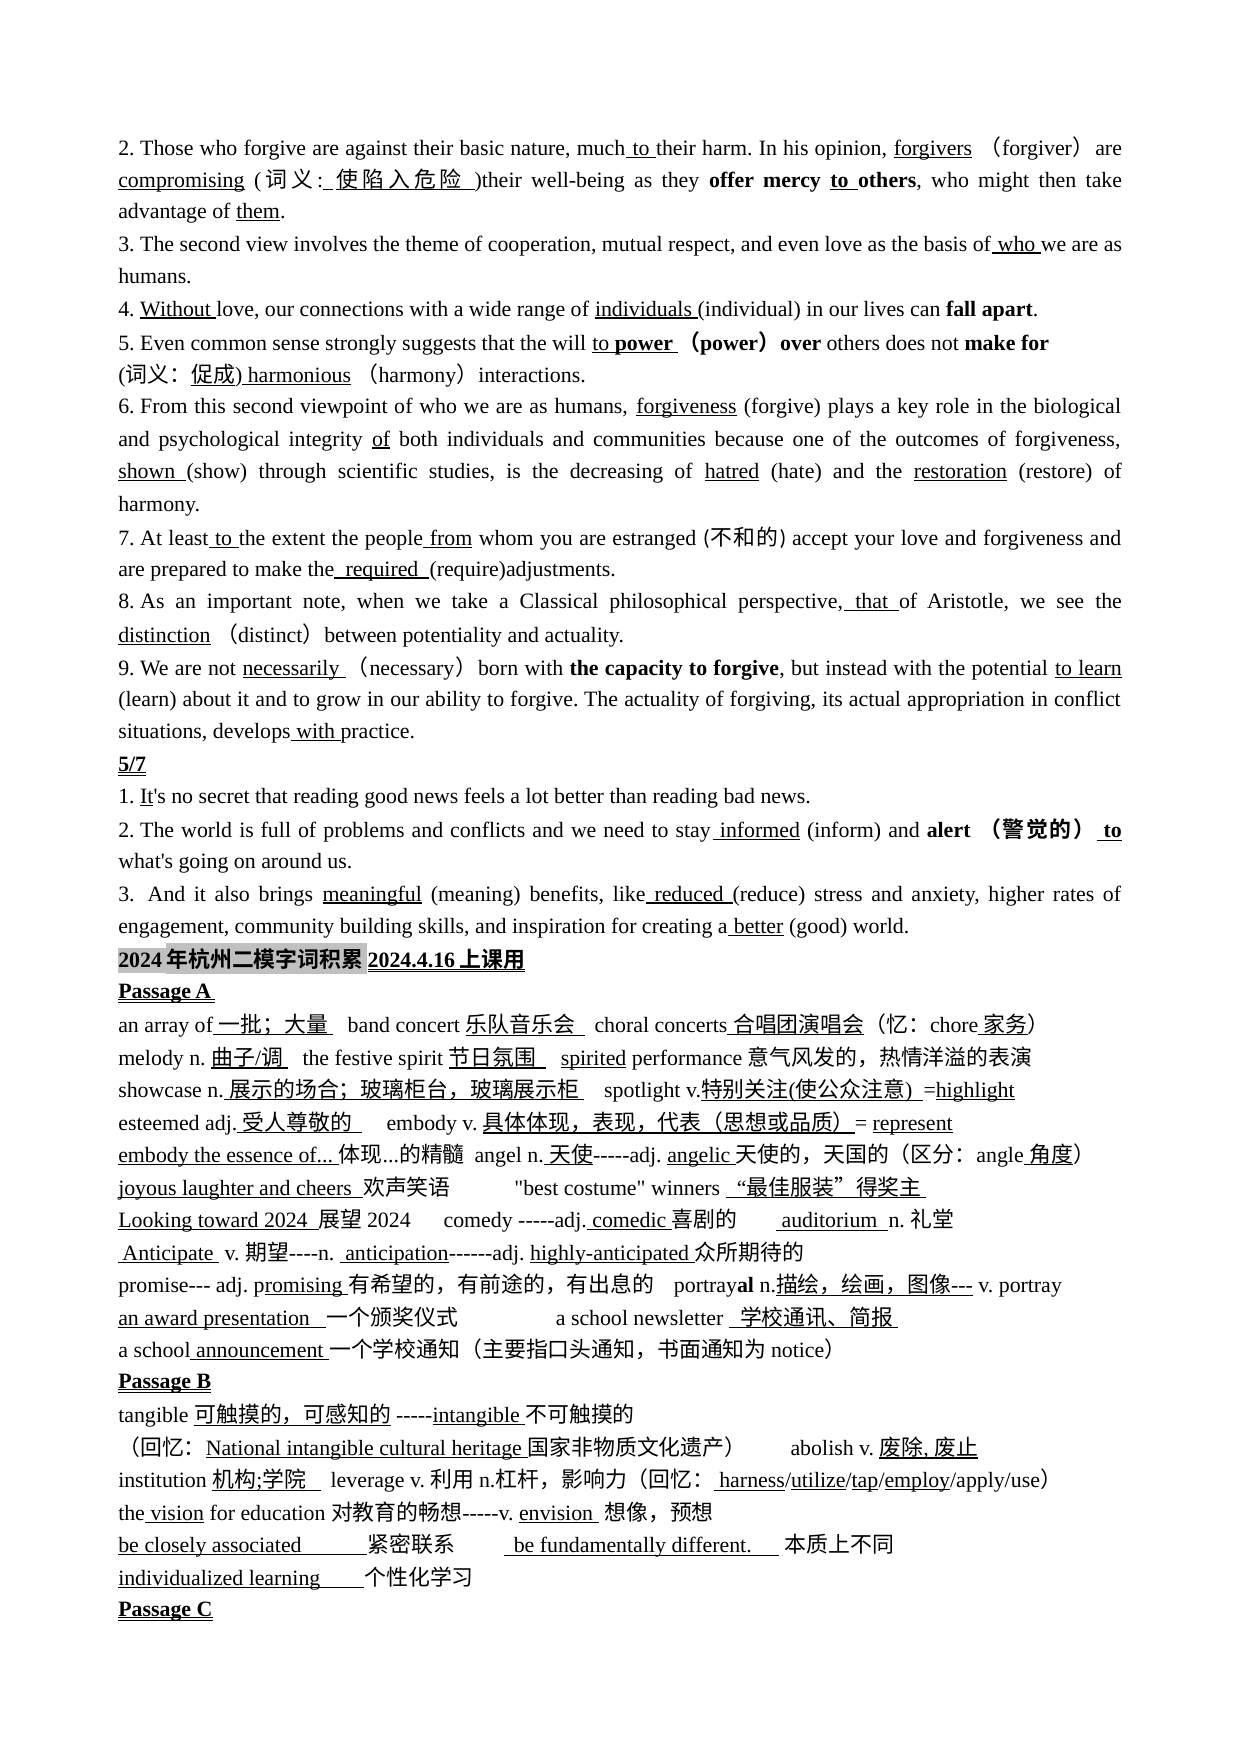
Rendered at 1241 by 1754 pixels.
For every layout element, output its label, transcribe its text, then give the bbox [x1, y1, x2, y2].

list esteemed adj. 受人尊敬的 embody v. 具体体现，表现，代表（思想或品质）= represent [118, 1104, 1122, 1137]
list melody n. 曲子/调 the festive spirit 节日氛围 spirited performance 意气风发的，热情洋溢的表演 [118, 1039, 1122, 1072]
list It's no secret that reading good news feels a lot better than reading bad news. [118, 779, 1122, 812]
list Without love, our connections with a wide range of individuals (individual) in our lives can fall apart. [118, 292, 1122, 324]
list the vision for education 对教育的畅想-----v. envision 想像，预想 [118, 1494, 1122, 1527]
list joyous laughter and cheers 欢声笑语 "best costume" winners “最佳服装”得奖主 [118, 1169, 1122, 1202]
text be closely associated 紧密联系 be fundamentally different. 本质上不同 [118, 1527, 1122, 1559]
list 2024年杭州二模字词积累2024.4.16上课用 [118, 942, 1122, 974]
list 5/7 [118, 747, 1122, 779]
list embody the essence of... 体现...的精髓 angel n. 天使-----adj. angelic 天使的，天国的（区分：angle 角度） [118, 1137, 1122, 1169]
list institution 机构;学院 leverage v. 利用 n.杠杆，影响力（回忆： harness/utilize/tap/employ/apply/use） [118, 1462, 1122, 1494]
list And it also brings meaningful (meaning) benefits, like reduced (reduce) stress and anxiety, higher rates of engagement, community building skills, and inspiration for creating a better (good) world. [118, 877, 1122, 942]
list Those who forgive are against their basic nature, much to their harm. In his opinion, forgivers （forgiver）are compromising (词义: 使陷入危险 )their well-being as they offer mercy to others, who might then take advantage of them. [118, 129, 1122, 227]
list Passage B [118, 1364, 1122, 1397]
list (词义：促成) harmonious （harmony）interactions. [118, 357, 1122, 389]
list Even common sense strongly suggests that the will to power （power）over others does not make for [118, 324, 1122, 357]
list As an important note, when we take a Classical philosophical perspective, that of Aristotle, we see the distinction （distinct）between potentiality and actuality. [118, 584, 1122, 649]
list Looking toward 2024 展望2024 comedy -----adj. comedic 喜剧的 auditorium n. 礼堂 [118, 1202, 1122, 1234]
list Passage A [118, 974, 1122, 1007]
list promise--- adj. promising 有希望的，有前途的，有出息的 portrayal n.描绘，绘画，图像--- v. portray [118, 1267, 1122, 1299]
list an array of 一批；大量 band concert 乐队音乐会 choral concerts 合唱团演唱会（忆：chore 家务） [118, 1007, 1122, 1039]
list From this second viewpoint of who we are as humans, forgiveness (forgive) plays a key role in the biological and psychological integrity of both individuals and communities because one of the outcomes of forgiveness, shown (show) through scientific studies, is the decreasing of hatred (hate) and the restoration (restore) of harmony. [118, 389, 1122, 519]
list The second view involves the theme of cooperation, mutual respect, and even love as the basis of who we are as humans. [118, 227, 1122, 292]
list Anticipate v. 期望----n. anticipation------adj. highly-anticipated 众所期待的 [118, 1234, 1122, 1267]
list a school announcement 一个学校通知（主要指口头通知，书面通知为notice） [118, 1332, 1122, 1364]
list The world is full of problems and conflicts and we need to stay informed (inform) and alert （警觉的） to what's going on around us. [118, 812, 1122, 877]
list individualized learning 个性化学习 [118, 1559, 1122, 1592]
list At least to the extent the people from whom you are estranged (不和的) accept your love and forgiveness and are prepared to make the required (require)adjustments. [118, 519, 1122, 584]
list Passage C [118, 1592, 1122, 1624]
list tangible 可触摸的，可感知的 -----intangible 不可触摸的 [118, 1397, 1122, 1429]
list We are not necessarily （necessary）born with the capacity to forgive, but instead with the potential to learn (learn) about it and to grow in our ability to forgive. The actuality of forgiving, its actual appropriation in conflict situations, develops with practice. [118, 649, 1122, 747]
list an award presentation 一个颁奖仪式 a school newsletter 学校通讯、简报 [118, 1299, 1122, 1332]
list showcase n. 展示的场合；玻璃柜台，玻璃展示柜 spotlight v.特别关注(使公众注意) =highlight [118, 1072, 1122, 1104]
list （回忆：National intangible cultural heritage 国家非物质文化遗产） abolish v. 废除, 废止 [118, 1429, 1122, 1462]
